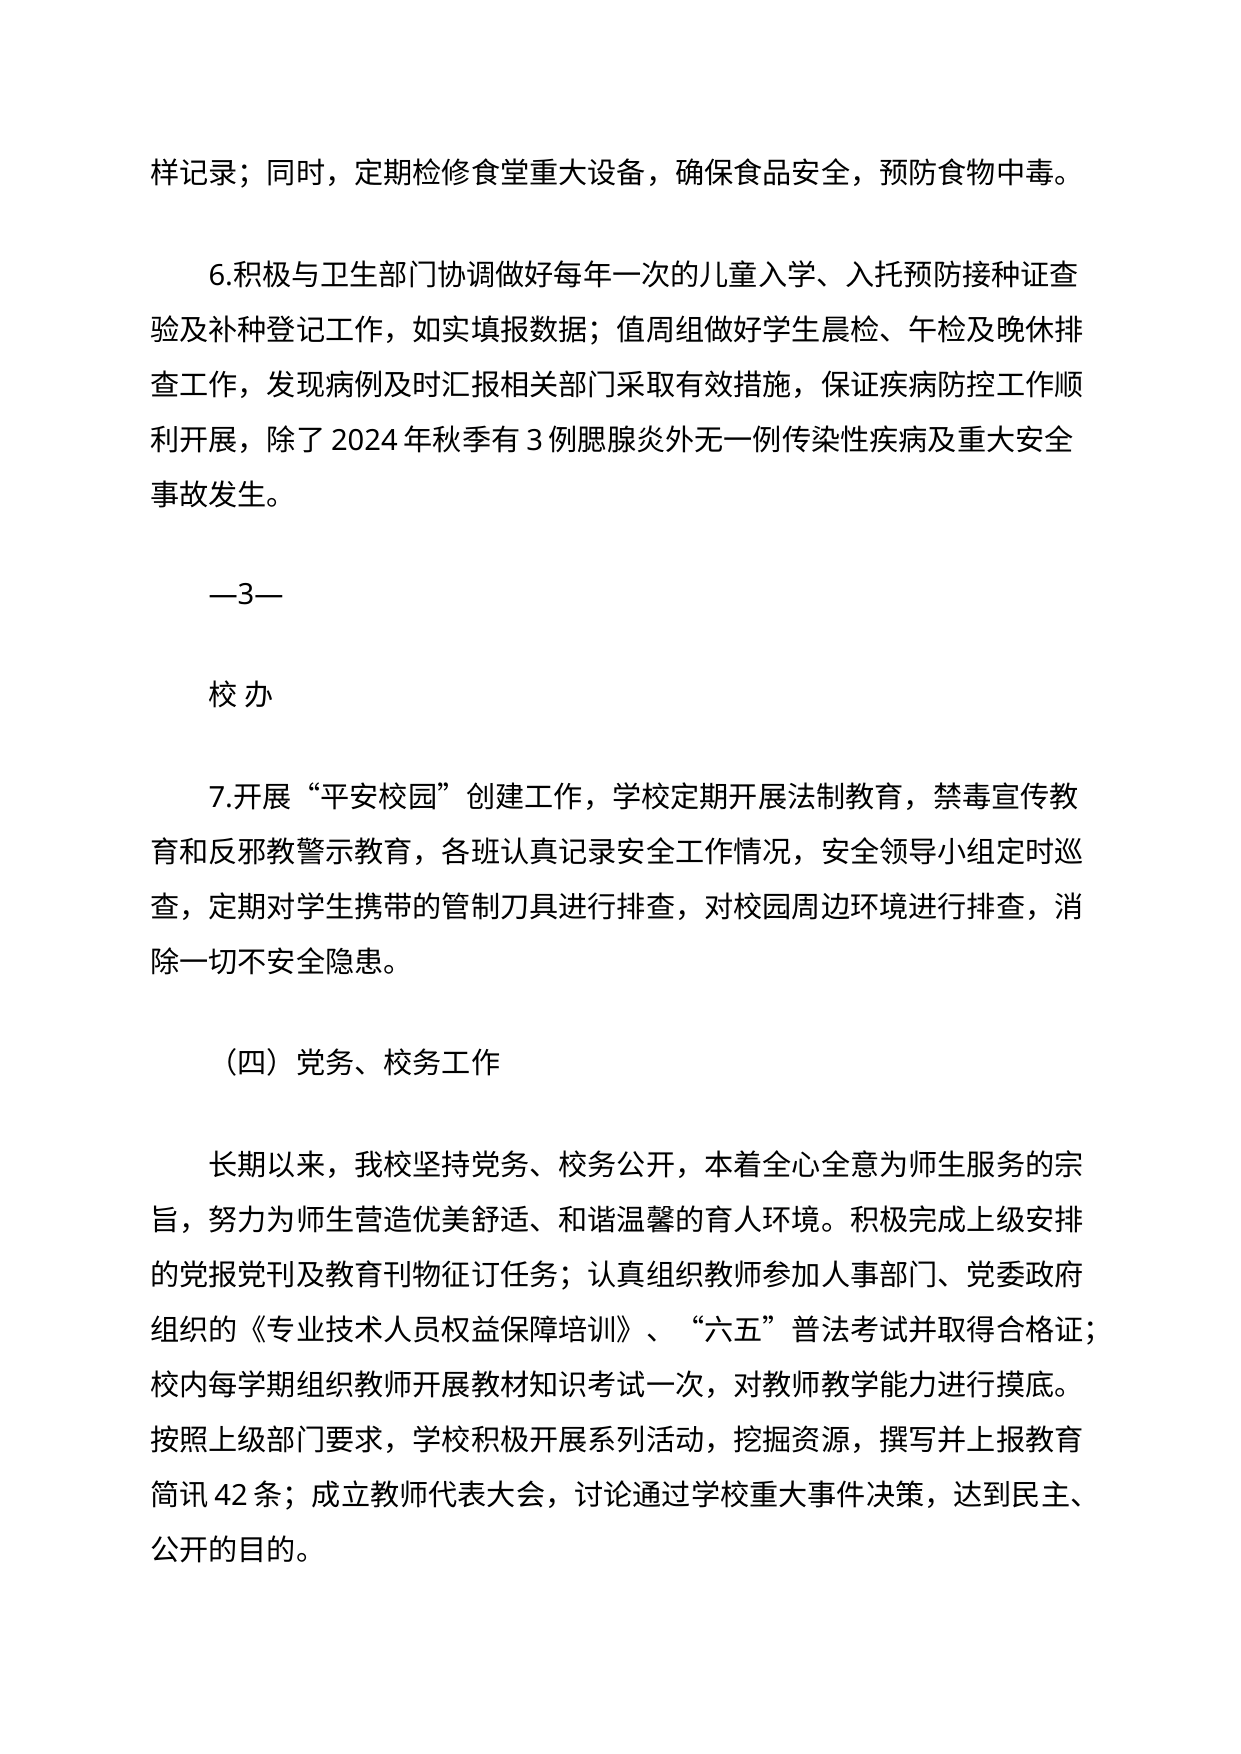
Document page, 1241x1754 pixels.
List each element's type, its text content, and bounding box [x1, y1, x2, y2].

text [150, 150, 1090, 192]
text 长期以来，我校坚持党务、校务公开，本着全心全意为师生服务的宗旨，努力为师生营造优美舒适、和谐温馨的育人环境。积极完成上级安排的党报党刊及教育刊物征订任务；认真组织教师参加人事部门、党委政府组织的《专业技术人员权益保障培训》、“六五”普法考试并取得合格证；校内每学期组织教师开展教材知识考试一次，对教师教学能力进行摸底。按照上级部门要求，学校积极开展系列活动，挖掘资源，撰写并上报教育简讯42条；成立教师代表大会，讨论通过学校重大事件决策，达到民主、公开的目的。 [150, 1142, 1090, 1568]
text 6.积极与卫生部门协调做好每年一次的儿童入学、入托预防接种证查验及补种登记工作，如实填报数据；值周组做好学生晨检、午检及晚休排查工作，发现病例及时汇报相关部门采取有效措施，保证疾病防控工作顺利开展，除了2024年秋季有3例腮腺炎外无一例传染性疾病及重大安全事故发生。 [150, 252, 1090, 514]
text 7.开展“平安校园”创建工作，学校定期开展法制教育，禁毒宣传教育和反邪教警示教育，各班认真记录安全工作情况，安全领导小组定时巡查，定期对学生携带的管制刀具进行排查，对校园周边环境进行排查，消除一切不安全隐患。 [150, 773, 1090, 981]
text （四）党务、校务工作 [150, 1040, 1090, 1082]
text —3— [150, 573, 1090, 613]
text 校 办 [150, 672, 1090, 714]
